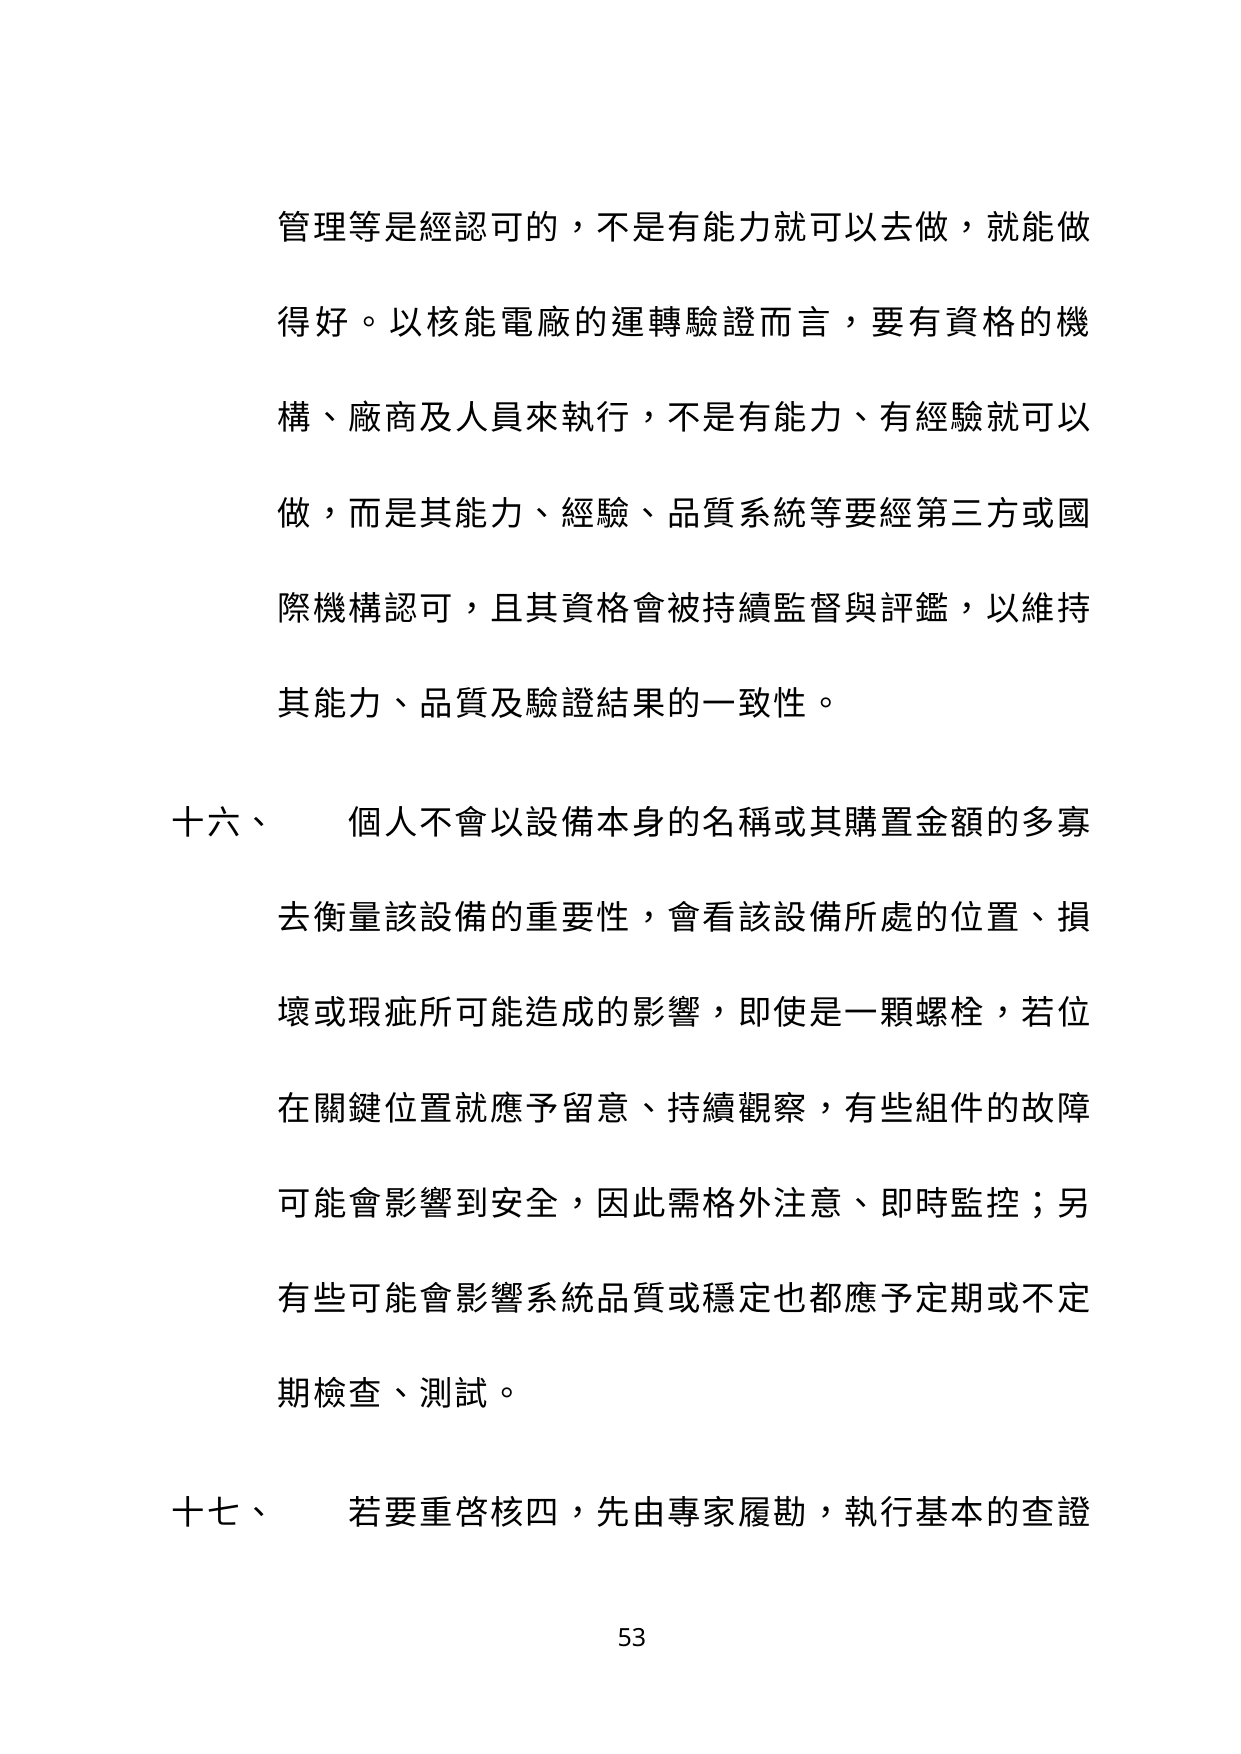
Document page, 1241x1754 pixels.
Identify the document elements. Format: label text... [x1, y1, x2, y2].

list 若要重啓核四，先由專家履勘，執行基本的查證並無問題，但最終還是要經過有資格的第三方去查證、驗證與確認，否則大家都會有安全與否的疑慮。 [171, 1462, 1092, 1558]
list 個人不會以設備本身的名稱或其購置金額的多寡去衡量該設備的重要性，會看該設備所處的位置、損壞或瑕疵所可能造成的影響，即使是一顆螺栓，若位在關鍵位置就應予留意、持續觀察，有些組件的故障可能會影響到安全，因此需格外注意、即時監控；另有些可能會影響系統品質或穩定也都應予定期或不定期檢查、測試。 [171, 772, 1092, 1439]
